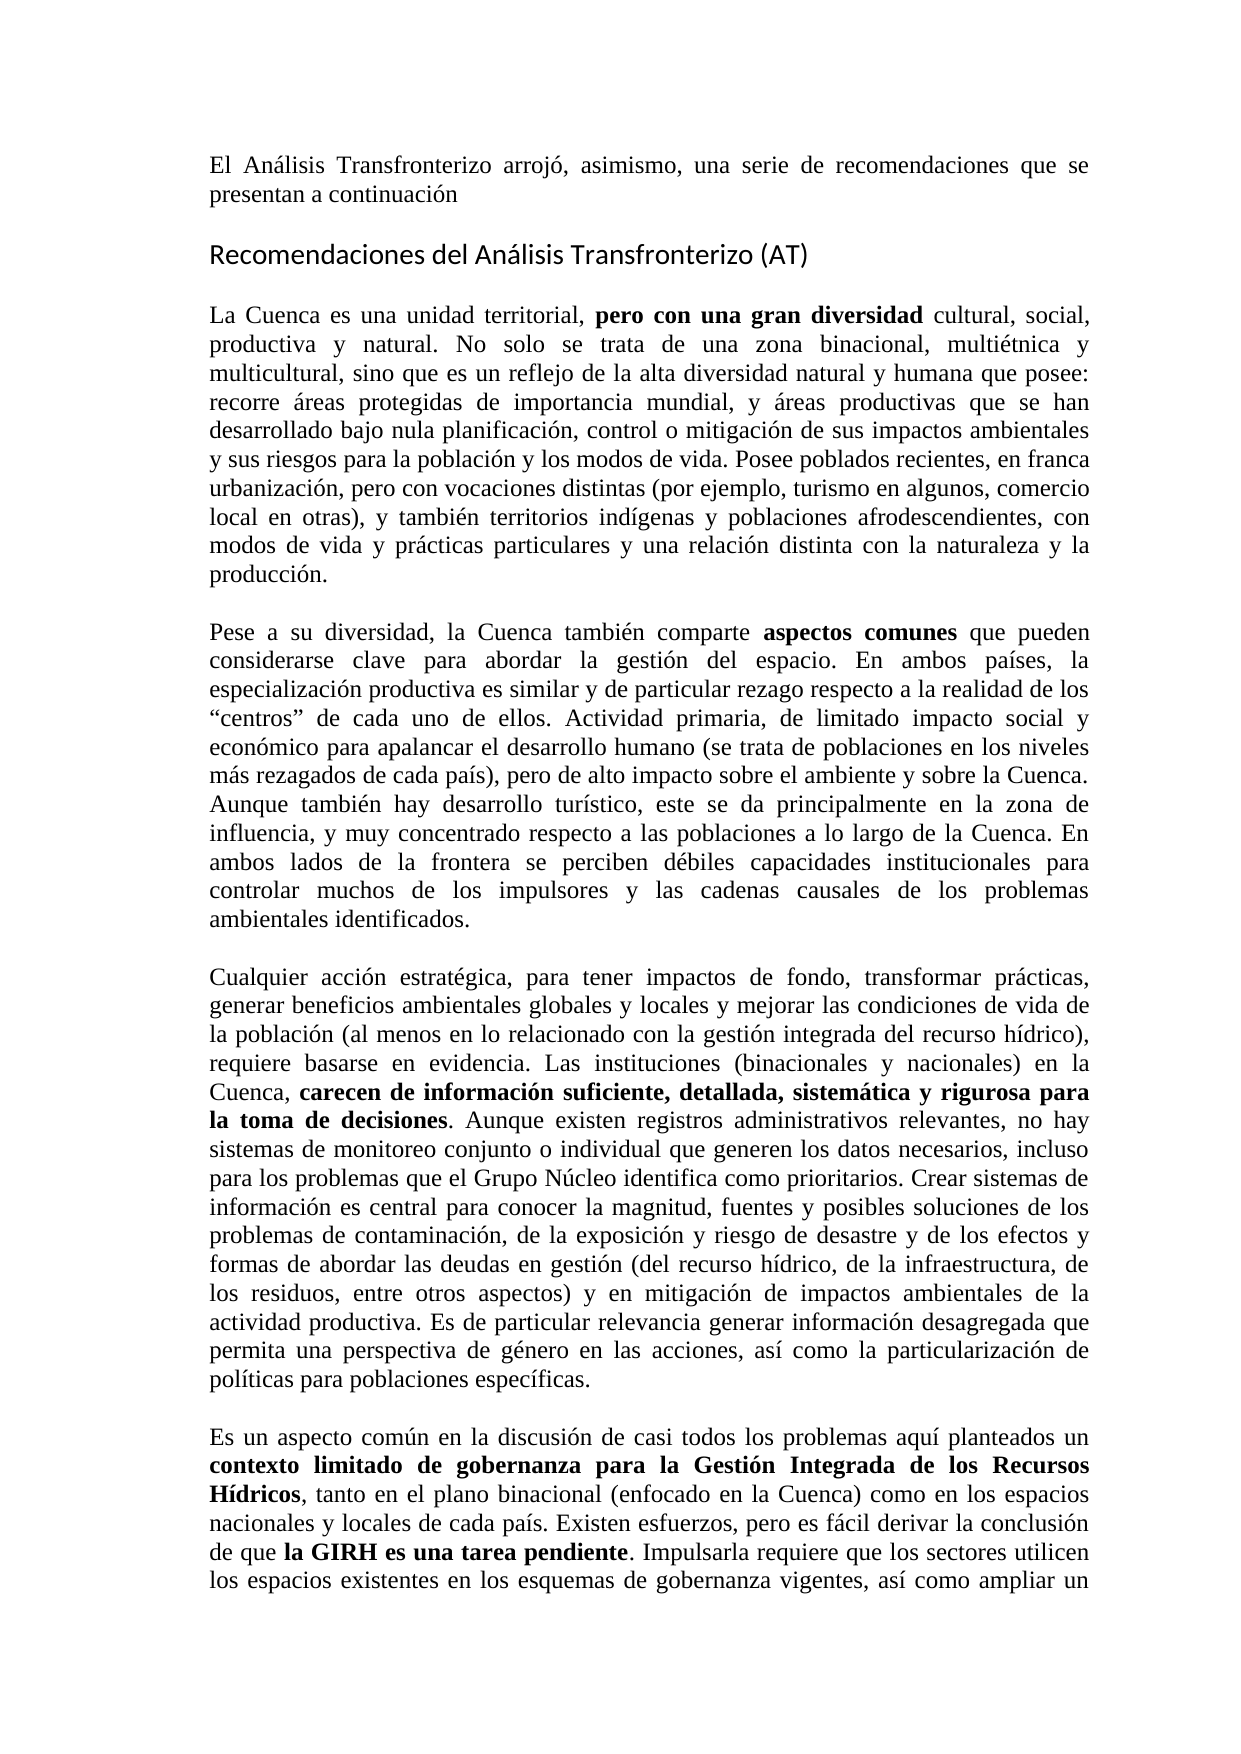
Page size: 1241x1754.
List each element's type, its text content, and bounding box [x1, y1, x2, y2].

text Pese a su diversidad, la Cuenca también comparte aspectos comunes que pueden considerarse clave para abordar la gestión del espacio. En ambos países, la especialización productiva es similar y de particular rezago respecto a la realidad de los “centros” de cada uno de ellos. Actividad primaria, de limitado impacto social y económico para apalancar el desarrollo humano (se trata de poblaciones en los niveles más rezagados de cada país), pero de alto impacto sobre el ambiente y sobre la Cuenca. Aunque también hay desarrollo turístico, este se da principalmente en la zona de influencia, y muy concentrado respecto a las poblaciones a lo largo de la Cuenca. En ambos lados de la frontera se perciben débiles capacidades institucionales para controlar muchos de los impulsores y las cadenas causales de los problemas ambientales identificados. [209, 617, 1090, 933]
text El Análisis Transfronterizo arrojó, asimismo, una serie de recomendaciones que se presentan a continuación [209, 150, 1090, 207]
subtitle Recomendaciones del Análisis Transfronterizo (AT) [209, 236, 1090, 272]
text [209, 1422, 1090, 1594]
text Cualquier acción estratégica, para tener impactos de fondo, transformar prácticas, generar beneficios ambientales globales y locales y mejorar las condiciones de vida de la población (al menos en lo relacionado con la gestión integrada del recurso hídrico), requiere basarse en evidencia. Las instituciones (binacionales y nacionales) en la Cuenca, carecen de información suficiente, detallada, sistemática y rigurosa para la toma de decisiones. Aunque existen registros administrativos relevantes, no hay sistemas de monitoreo conjunto o individual que generen los datos necesarios, incluso para los problemas que el Grupo Núcleo identifica como prioritarios. Crear sistemas de información es central para conocer la magnitud, fuentes y posibles soluciones de los problemas de contaminación, de la exposición y riesgo de desastre y de los efectos y formas de abordar las deudas en gestión (del recurso hídrico, de la infraestructura, de los residuos, entre otros aspectos) y en mitigación de impactos ambientales de la actividad productiva. Es de particular relevancia generar información desagregada que permita una perspectiva de género en las acciones, así como la particularización de políticas para poblaciones específicas. [209, 962, 1090, 1393]
text La Cuenca es una unidad territorial, pero con una gran diversidad cultural, social, productiva y natural. No solo se trata de una zona binacional, multiétnica y multicultural, sino que es un reflejo de la alta diversidad natural y humana que posee: recorre áreas protegidas de importancia mundial, y áreas productivas que se han desarrollado bajo nula planificación, control o mitigación de sus impactos ambientales y sus riesgos para la población y los modos de vida. Posee poblados recientes, en franca urbanización, pero con vocaciones distintas (por ejemplo, turismo en algunos, comercio local en otras), y también territorios indígenas y poblaciones afrodescendientes, con modos de vida y prácticas particulares y una relación distinta con la naturaleza y la producción. [209, 301, 1090, 588]
